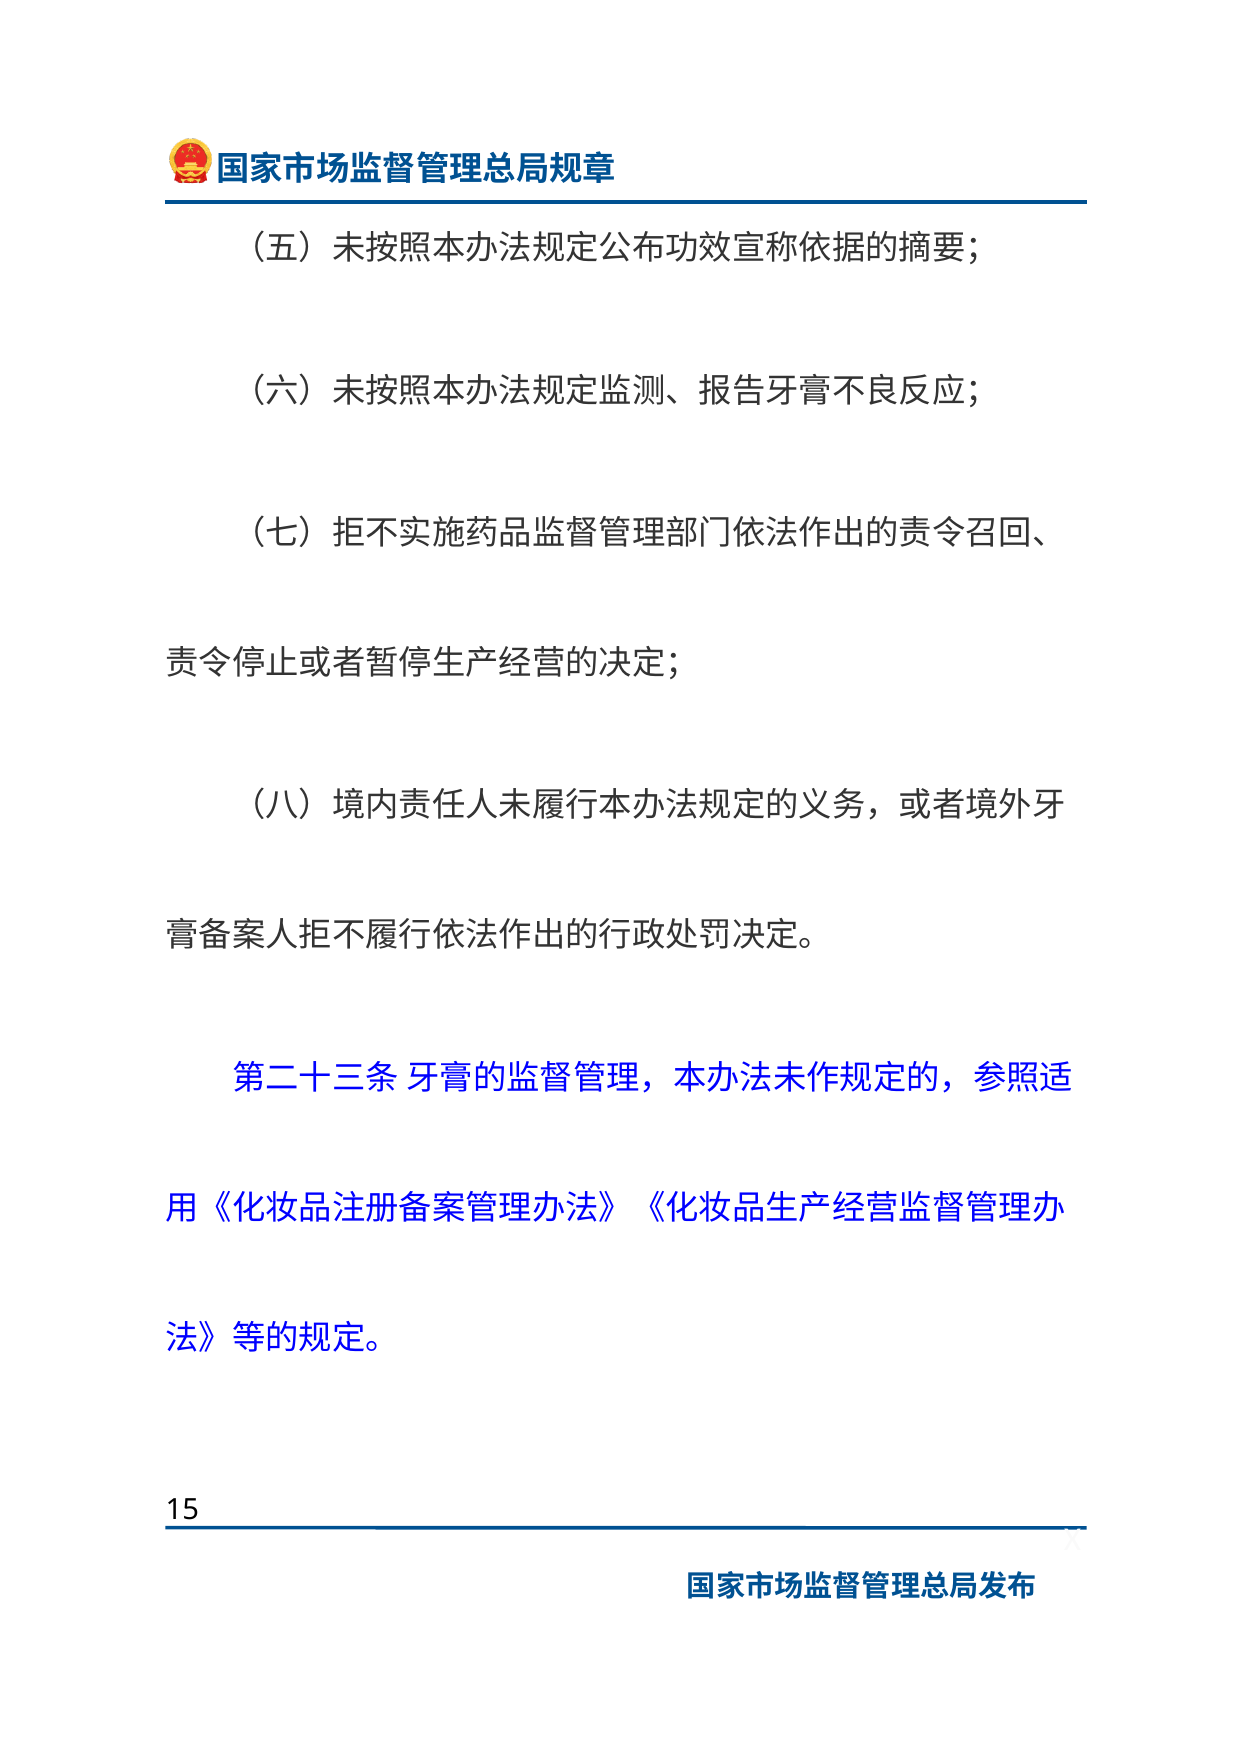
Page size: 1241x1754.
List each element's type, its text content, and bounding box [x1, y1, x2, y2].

text （五）未按照本办法规定公布功效宣称依据的摘要； [165, 213, 1087, 278]
text （八）境内责任人未履行本办法规定的义务，或者境外牙膏备案人拒不履行依法作出的行政处罚决定。 [165, 770, 1087, 965]
text 第二十三条 牙膏的监督管理，本办法未作规定的，参照适用《化妆品注册备案管理办法》《化妆品生产经营监督管理办法》等的规定。 [165, 1042, 1087, 1367]
text （六）未按照本办法规定监测、报告牙膏不良反应； [165, 355, 1087, 420]
picture [165, 136, 216, 187]
text （七）拒不实施药品监督管理部门依法作出的责令召回、责令停止或者暂停生产经营的决定； [165, 497, 1087, 692]
